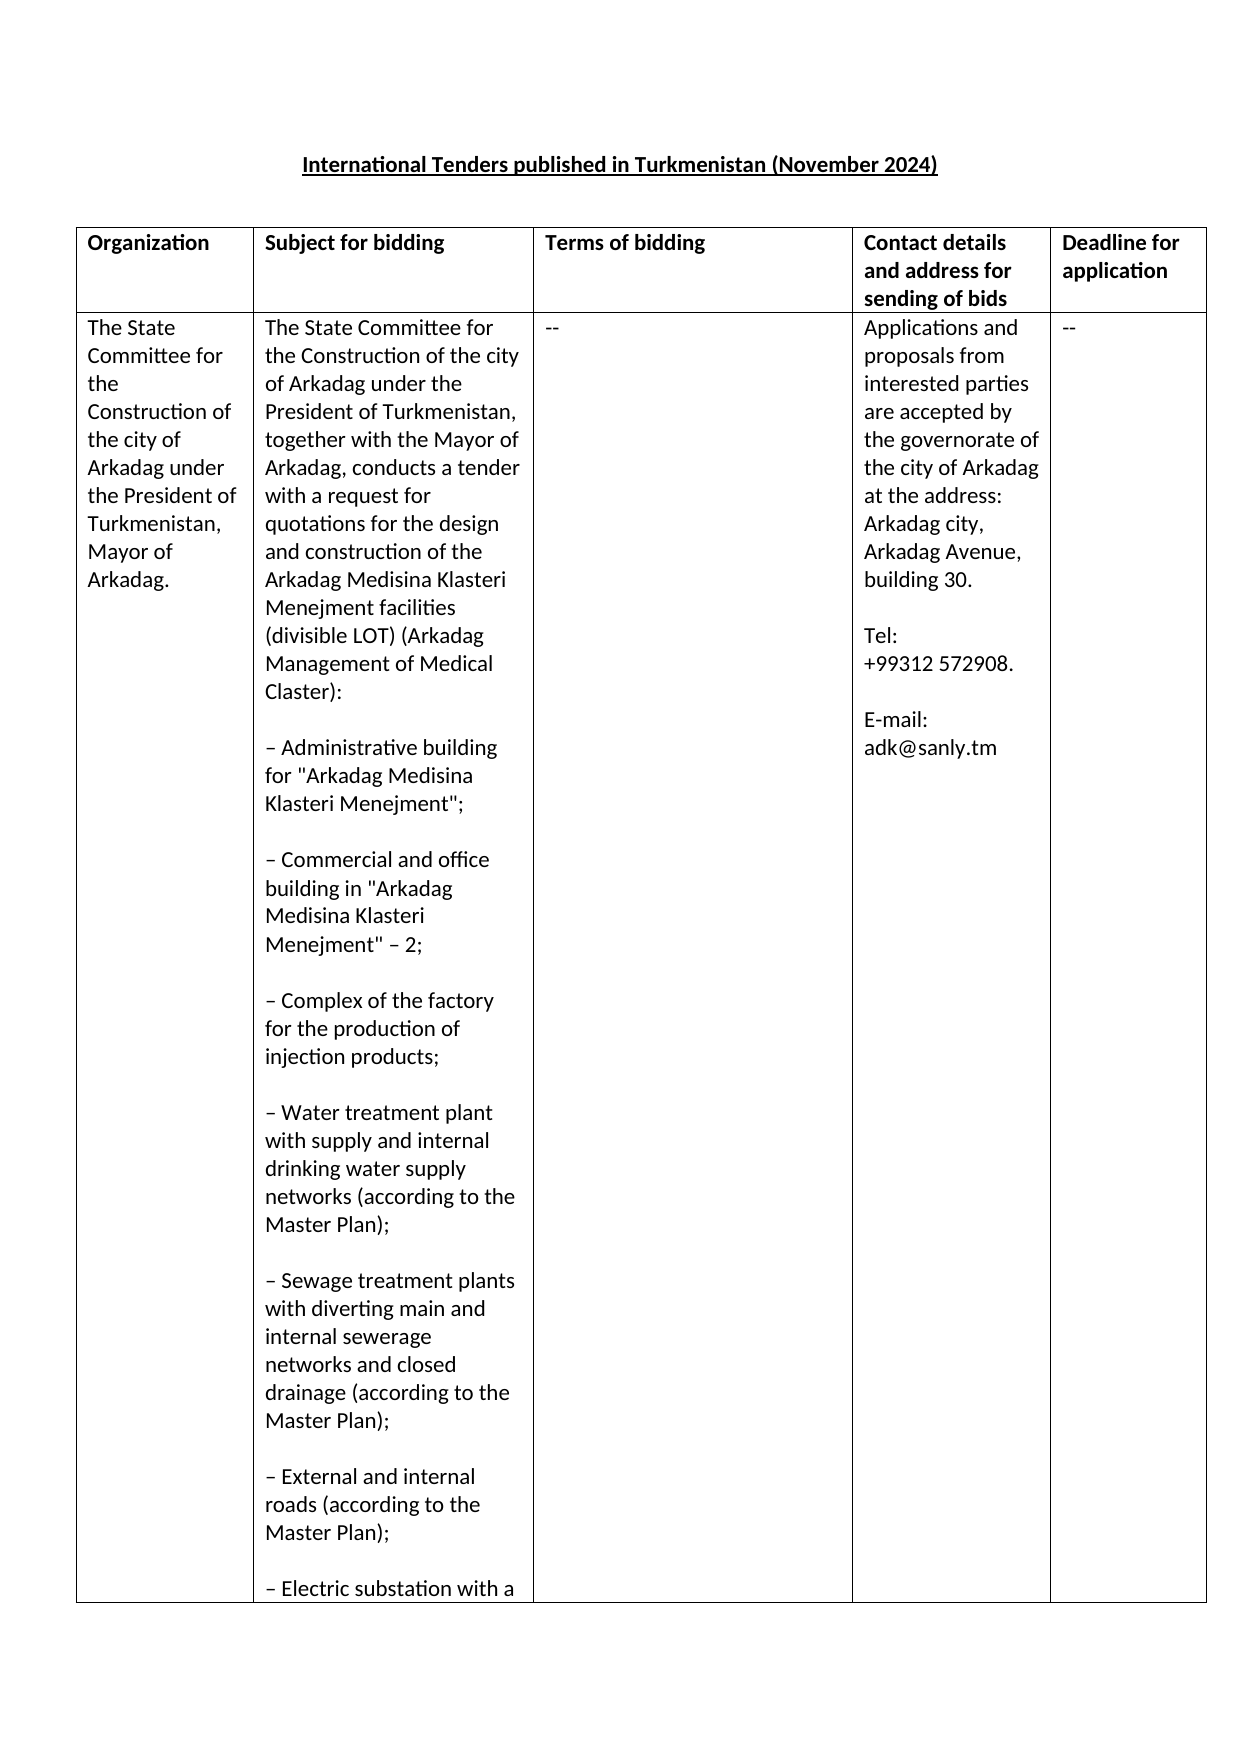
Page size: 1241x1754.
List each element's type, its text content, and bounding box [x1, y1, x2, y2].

table_cell -- [534, 313, 852, 1602]
table_header Organization [77, 228, 253, 312]
table_header Deadline for application [1051, 228, 1206, 312]
table_header Subject for bidding [254, 228, 533, 312]
table_header Terms of bidding [534, 228, 852, 312]
table_cell -- [1051, 313, 1206, 1602]
text International Tenders published in Turkmenistan (November 2024) [150, 150, 1090, 178]
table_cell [853, 313, 1050, 1602]
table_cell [77, 313, 253, 1602]
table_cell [254, 313, 533, 1602]
table_header Contact details and address for sending of bids [853, 228, 1050, 312]
